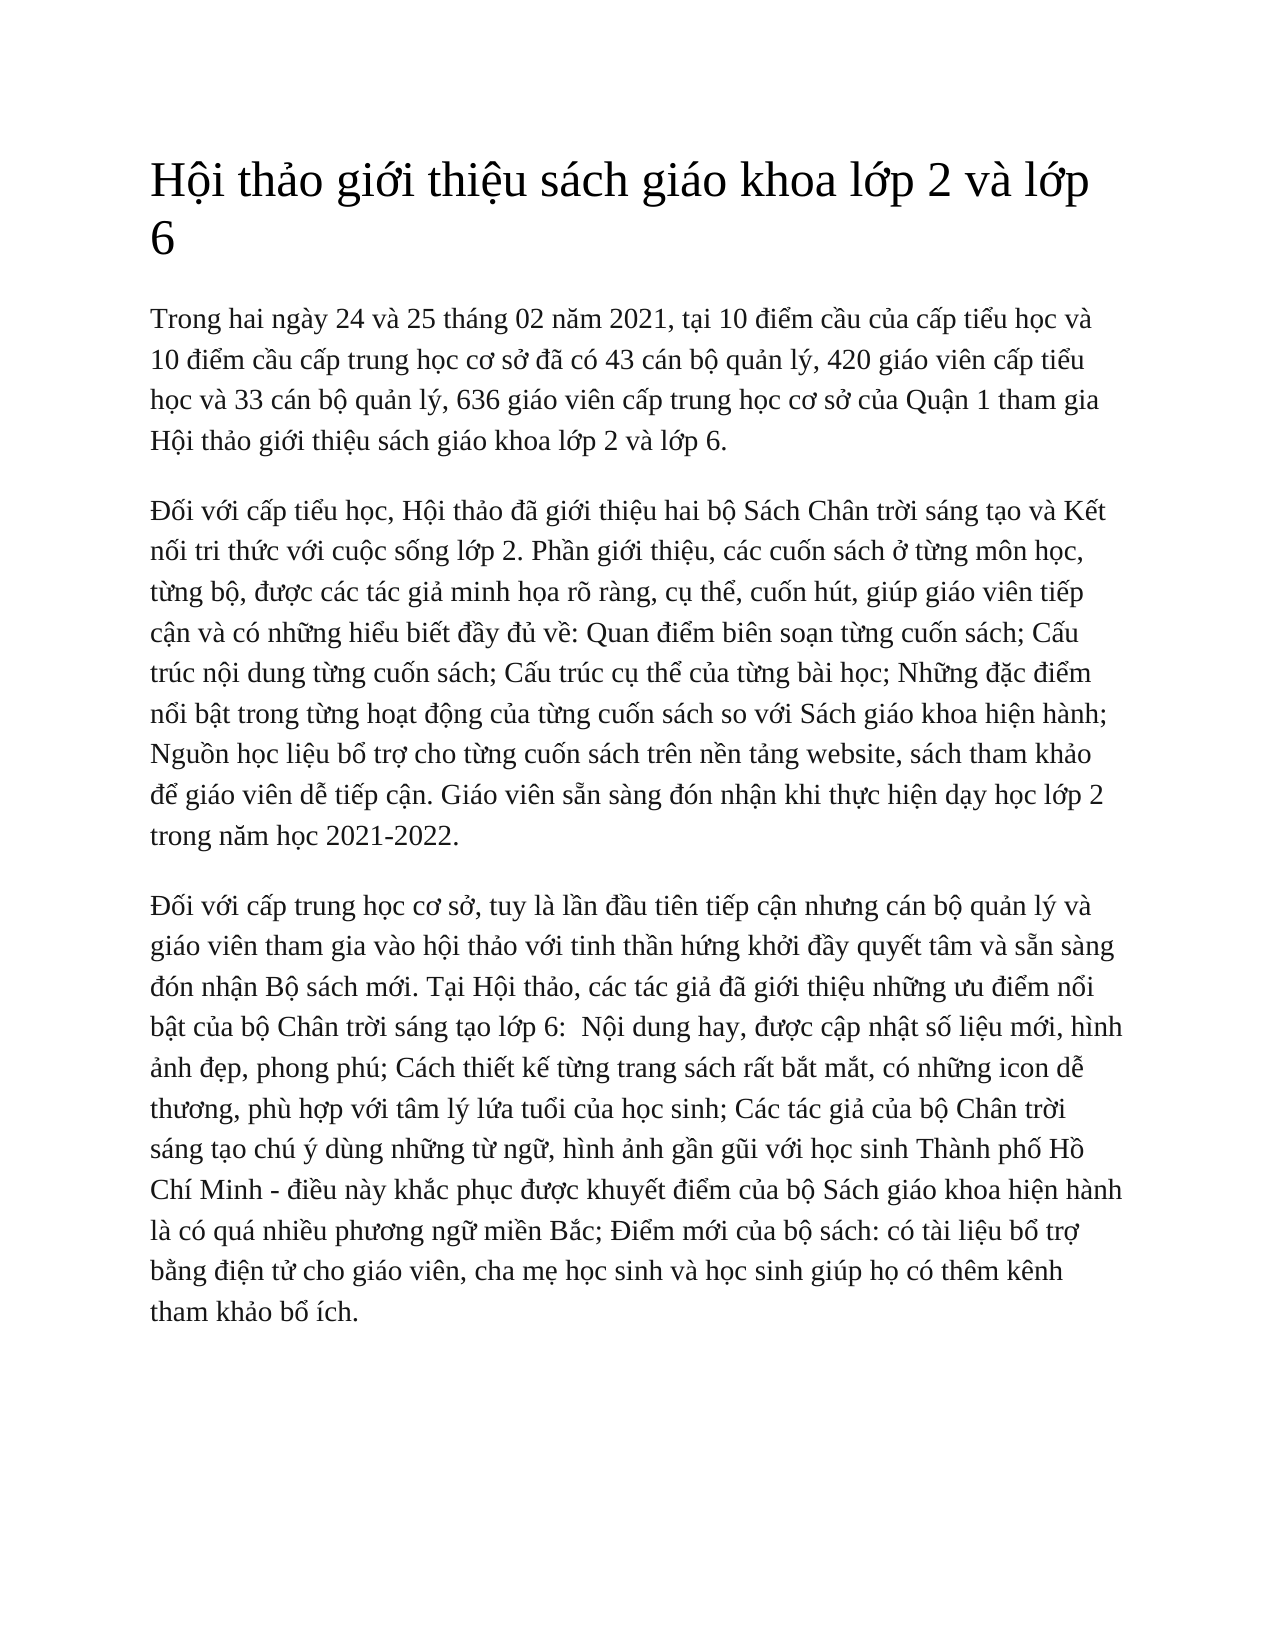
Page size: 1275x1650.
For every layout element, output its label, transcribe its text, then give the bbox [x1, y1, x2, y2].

text Đối với cấp tiểu học, Hội thảo đã giới thiệu hai bộ Sách Chân trời sáng tạo và Kết nối tri thức với cuộc sống lớp 2. Phần giới thiệu, các cuốn sách ở từng môn học, từng bộ, được các tác giả minh họa rõ ràng, cụ thể, cuốn hút, giúp giáo viên tiếp cận và có những hiểu biết đầy đủ về: Quan điểm biên soạn từng cuốn sách; Cấu trúc nội dung từng cuốn sách; Cấu trúc cụ thể của từng bài học; Những đặc điểm nổi bật trong từng hoạt động của từng cuốn sách so với Sách giáo khoa hiện hành; Nguồn học liệu bổ trợ cho từng cuốn sách trên nền tảng website, sách tham khảo để giáo viên dễ tiếp cận. Giáo viên sẵn sàng đón nhận khi thực hiện dạy học lớp 2 trong năm học 2021-2022. [150, 486, 1125, 851]
text Hội thảo giới thiệu sách giáo khoa lớp 2 và lớp 6 [150, 150, 1125, 265]
text Đối với cấp trung học cơ sở, tuy là lần đầu tiên tiếp cận nhưng cán bộ quản lý và giáo viên tham gia vào hội thảo với tinh thần hứng khởi đầy quyết tâm và sẵn sàng đón nhận Bộ sách mới. Tại Hội thảo, các tác giả đã giới thiệu những ưu điểm nổi bật của bộ Chân trời sáng tạo lớp 6: Nội dung hay, được cập nhật số liệu mới, hình ảnh đẹp, phong phú; Cách thiết kế từng trang sách rất bắt mắt, có những icon dễ thương, phù hợp với tâm lý lứa tuổi của học sinh; Các tác giả của bộ Chân trời sáng tạo chú ý dùng những từ ngữ, hình ảnh gần gũi với học sinh Thành phố Hồ Chí Minh - điều này khắc phục được khuyết điểm của bộ Sách giáo khoa hiện hành là có quá nhiều phương ngữ miền Bắc; Điểm mới của bộ sách: có tài liệu bổ trợ bằng điện tử cho giáo viên, cha mẹ học sinh và học sinh giúp họ có thêm kênh tham khảo bổ ích. [150, 881, 1125, 1327]
text Trong hai ngày 24 và 25 tháng 02 năm 2021, tại 10 điểm cầu của cấp tiểu học và 10 điểm cầu cấp trung học cơ sở đã có 43 cán bộ quản lý, 420 giáo viên cấp tiểu học và 33 cán bộ quản lý, 636 giáo viên cấp trung học cơ sở của Quận 1 tham gia Hội thảo giới thiệu sách giáo khoa lớp 2 và lớp 6. [150, 294, 1125, 457]
